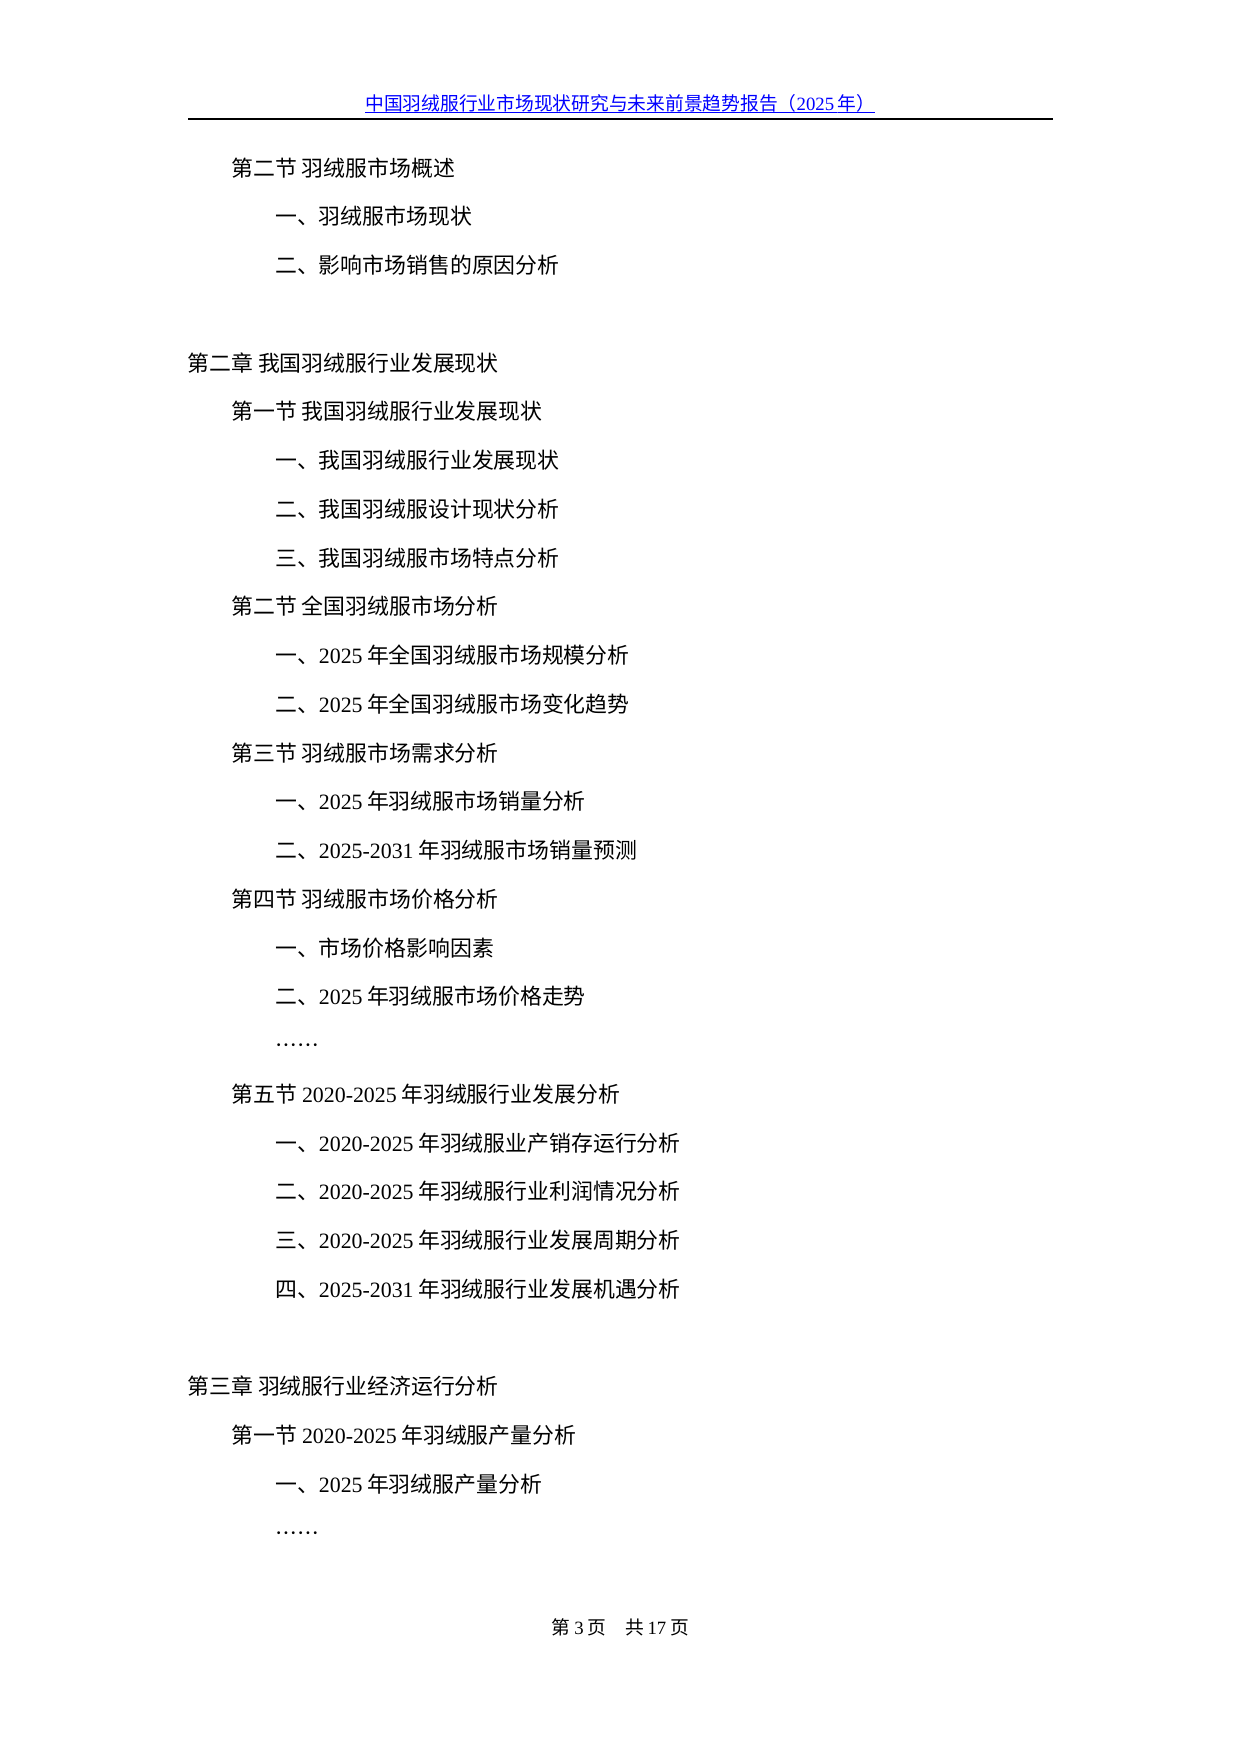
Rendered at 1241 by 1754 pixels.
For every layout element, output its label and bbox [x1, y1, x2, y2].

text [187, 150, 1053, 1548]
